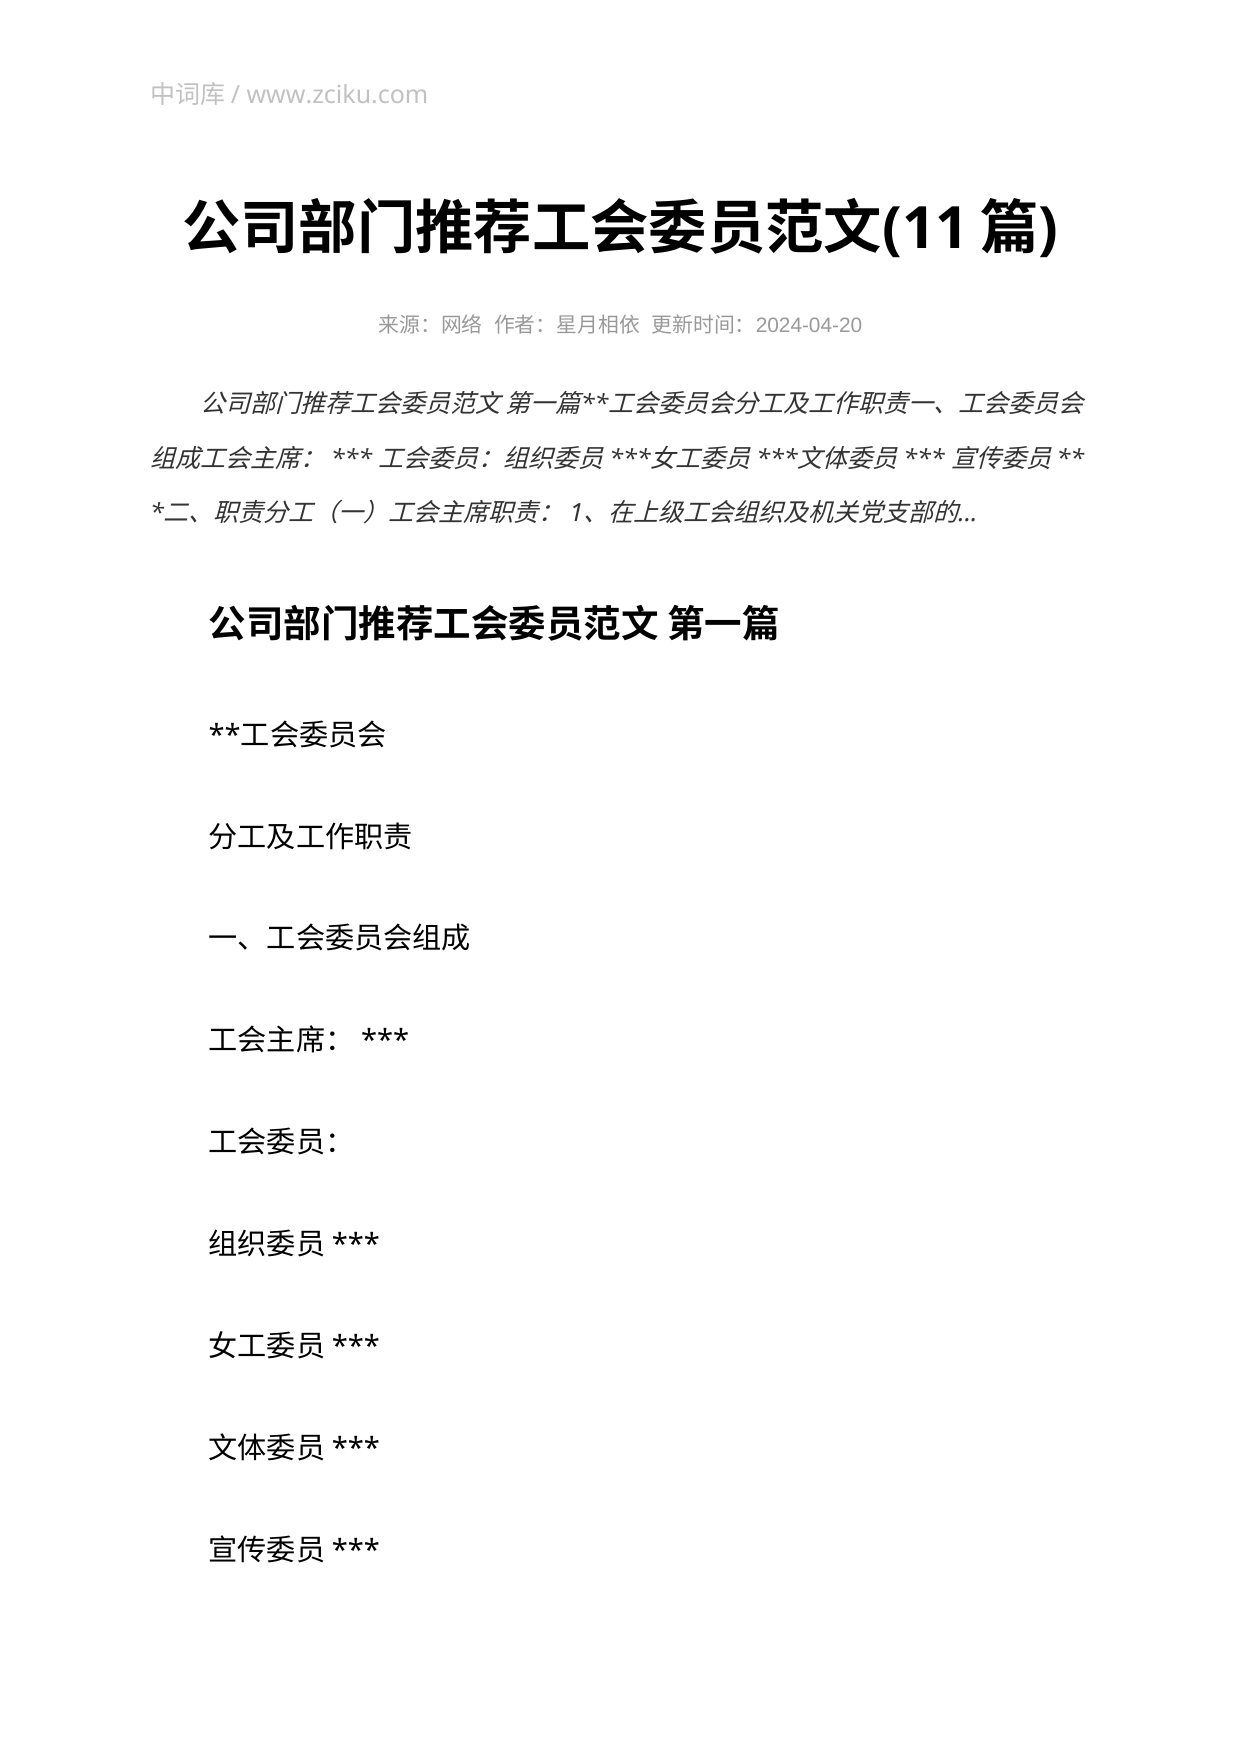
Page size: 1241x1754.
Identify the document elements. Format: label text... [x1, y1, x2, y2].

text 分工及工作职责 [150, 813, 1090, 855]
text 一、工会委员会组成 [150, 915, 1090, 957]
text 公司部门推荐工会委员范文 第一篇**工会委员会分工及工作职责一、工会委员会组成工会主席： *** 工会委员：组织委员 ***女工委员 ***文体委员 *** 宣传委员 ***二、职责分工（一）工会主席职责： 1、在上级工会组织及机关党支部的... [150, 384, 1090, 529]
text 公司部门推荐工会委员范文 第一篇 [150, 594, 1090, 648]
text 工会委员： [150, 1119, 1090, 1161]
text 宣传委员 *** [150, 1526, 1090, 1569]
text 来源：网络 作者：星月相依 更新时间：2024-04-20 [150, 313, 1090, 337]
text 工会主席： *** [150, 1017, 1090, 1059]
text 组织委员 *** [150, 1220, 1090, 1263]
text 文体委员 *** [150, 1424, 1090, 1467]
subtitle 公司部门推荐工会委员范文(11篇) [150, 181, 1090, 266]
text 女工委员 *** [150, 1322, 1090, 1365]
text **工会委员会 [150, 711, 1090, 753]
